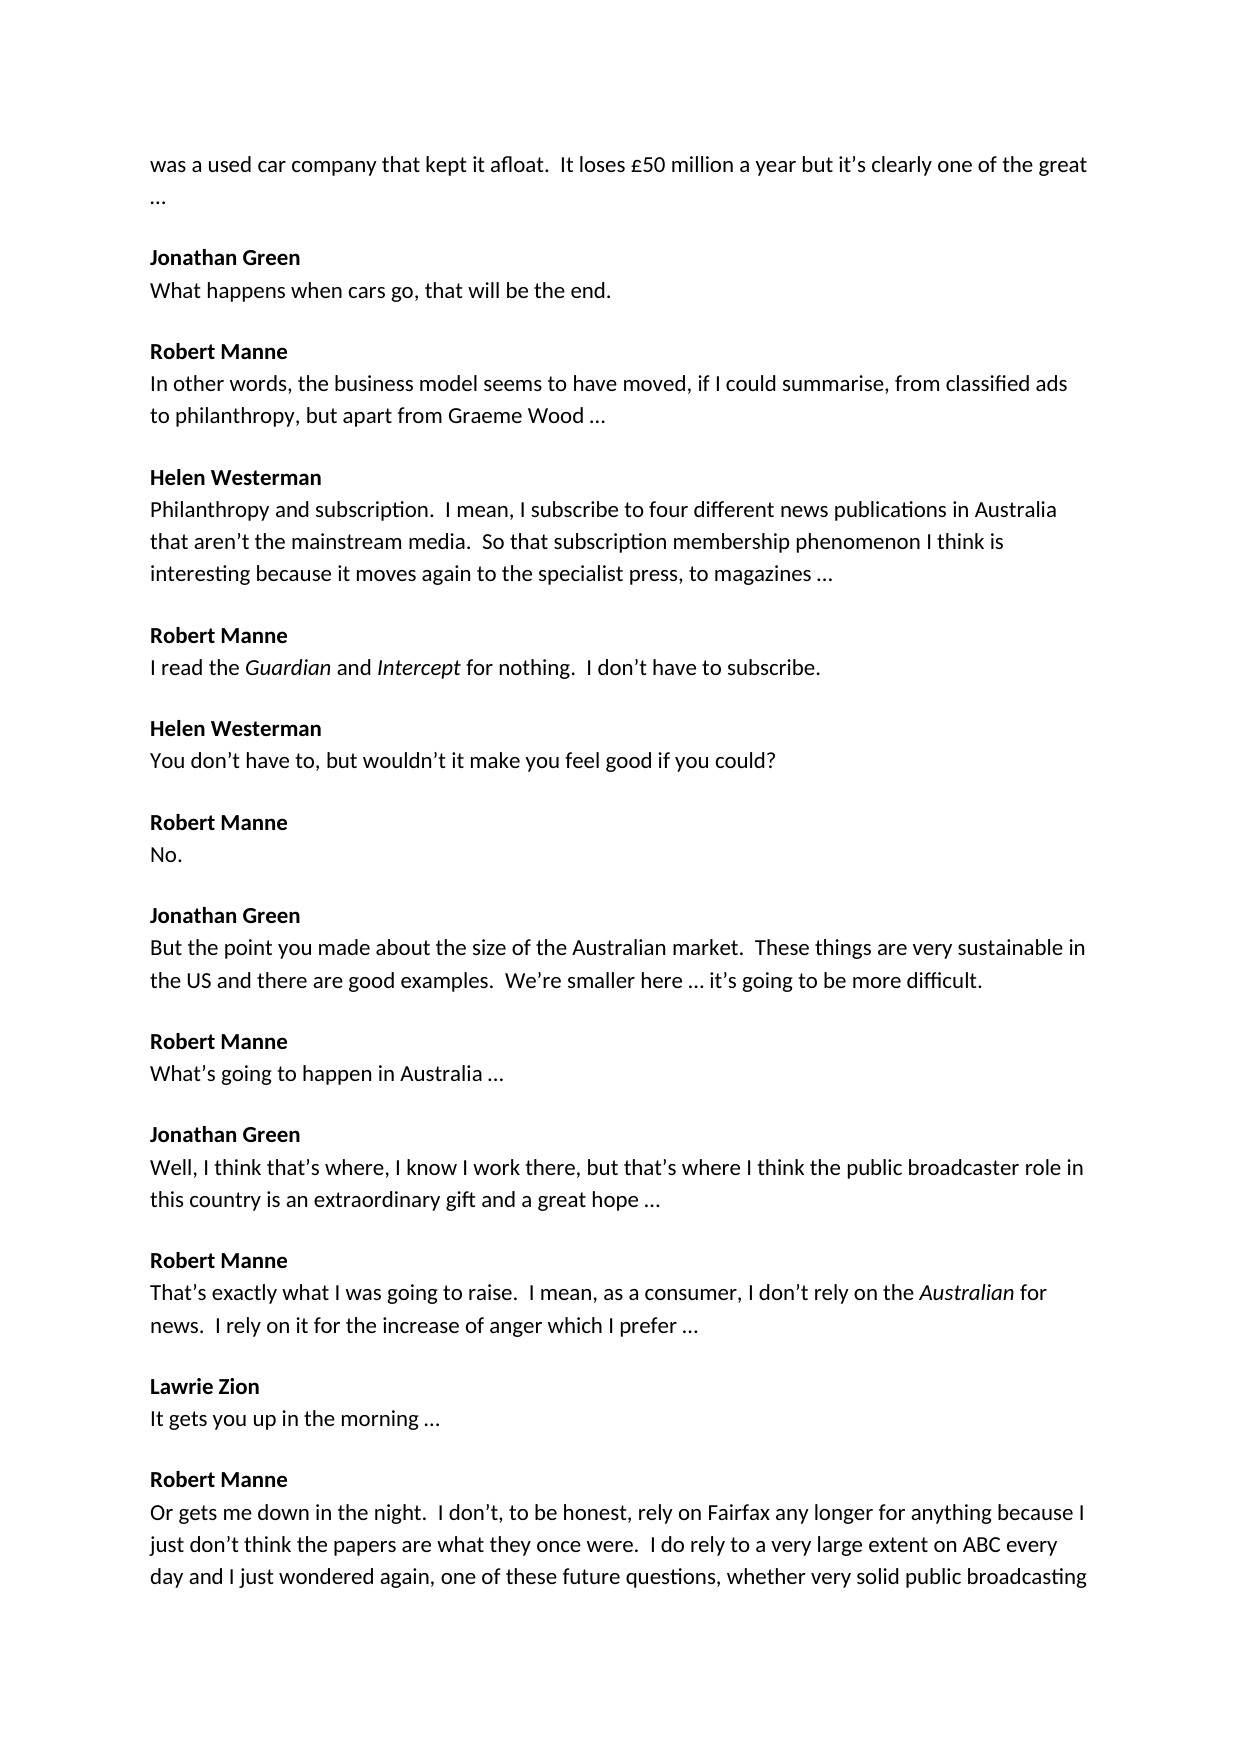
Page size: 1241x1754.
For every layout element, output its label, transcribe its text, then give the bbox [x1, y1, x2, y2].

text Robert Manne [150, 808, 1090, 836]
text It gets you up in the morning … [150, 1404, 1090, 1432]
text You don’t have to, but wouldn’t it make you feel good if you could? [150, 746, 1090, 774]
text I read the Guardian and Intercept for nothing. I don’t have to subscribe. [150, 653, 1090, 681]
text That’s exactly what I was going to raise. I mean, as a consumer, I don’t rely on the Australian for news. I rely on it for the increase of anger which I prefer … [150, 1278, 1090, 1339]
text Lawrie Zion [150, 1372, 1090, 1400]
text What happens when cars go, that will be the end. [150, 276, 1090, 304]
text But the point you made about the size of the Australian market. These things are very sustainable in the US and there are good examples. We’re smaller here … it’s going to be more difficult. [150, 933, 1090, 994]
text Jonathan Green [150, 243, 1090, 272]
text Philanthropy and subscription. I mean, I subscribe to four different news publications in Australia that aren’t the mainstream media. So that subscription membership phenomenon I think is interesting because it moves again to the specialist press, to magazines … [150, 495, 1090, 587]
text Robert Manne [150, 1466, 1090, 1494]
text Helen Westerman [150, 714, 1090, 742]
text Jonathan Green [150, 1121, 1090, 1149]
text What’s going to happen in Australia … [150, 1059, 1090, 1087]
text Robert Manne [150, 621, 1090, 649]
text Well, I think that’s where, I know I work there, but that’s where I think the public broadcaster role in this country is an extraordinary gift and a great hope … [150, 1153, 1090, 1213]
text Robert Manne [150, 1246, 1090, 1274]
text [150, 1498, 1090, 1590]
text In other words, the business model seems to have moved, if I could summarise, from classified ads to philanthropy, but apart from Graeme Wood … [150, 369, 1090, 429]
text Helen Westerman [150, 463, 1090, 491]
text Jonathan Green [150, 901, 1090, 929]
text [150, 150, 1090, 210]
text Robert Manne [150, 1027, 1090, 1055]
text No. [150, 840, 1090, 868]
text Robert Manne [150, 337, 1090, 365]
